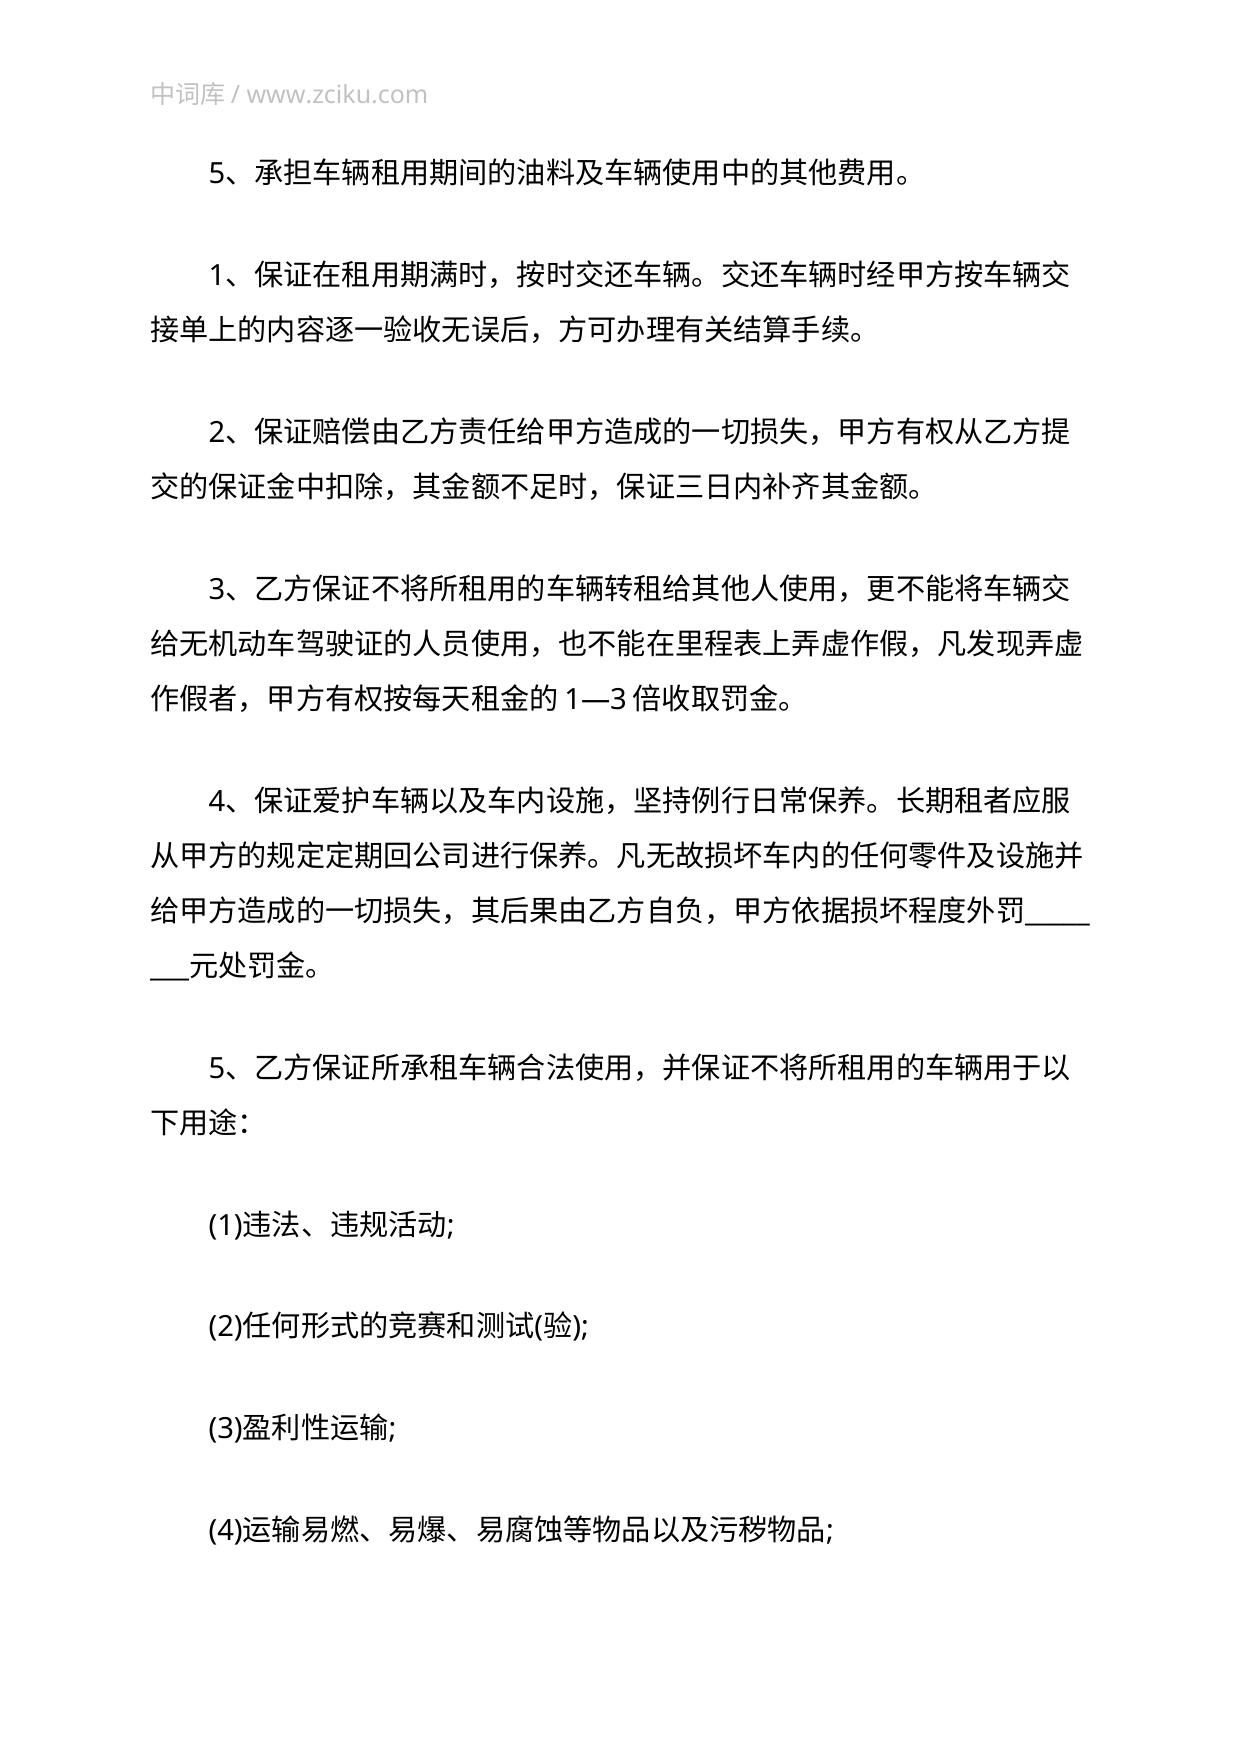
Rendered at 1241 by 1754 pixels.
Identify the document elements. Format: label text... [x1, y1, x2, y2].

text 1、保证在租用期满时，按时交还车辆。交还车辆时经甲方按车辆交接单上的内容逐一验收无误后，方可办理有关结算手续。 [150, 252, 1090, 349]
text 4、保证爱护车辆以及车内设施，坚持例行日常保养。长期租者应服从甲方的规定定期回公司进行保养。凡无故损坏车内的任何零件及设施并给甲方造成的一切损失，其后果由乙方自负，甲方依据损坏程度外罚________元处罚金。 [150, 777, 1090, 985]
text 5、乙方保证所承租车辆合法使用，并保证不将所租用的车辆用于以下用途： [150, 1044, 1090, 1142]
text (2)任何形式的竞赛和测试(验); [150, 1303, 1090, 1345]
text (4)运输易燃、易爆、易腐蚀等物品以及污秽物品; [150, 1507, 1090, 1549]
text (3)盈利性运输; [150, 1405, 1090, 1447]
text (1)违法、违规活动; [150, 1201, 1090, 1243]
text 3、乙方保证不将所租用的车辆转租给其他人使用，更不能将车辆交给无机动车驾驶证的人员使用，也不能在里程表上弄虚作假，凡发现弄虚作假者，甲方有权按每天租金的1—3倍收取罚金。 [150, 566, 1090, 718]
text 5、承担车辆租用期间的油料及车辆使用中的其他费用。 [150, 150, 1090, 192]
text 2、保证赔偿由乙方责任给甲方造成的一切损失，甲方有权从乙方提交的保证金中扣除，其金额不足时，保证三日内补齐其金额。 [150, 409, 1090, 506]
